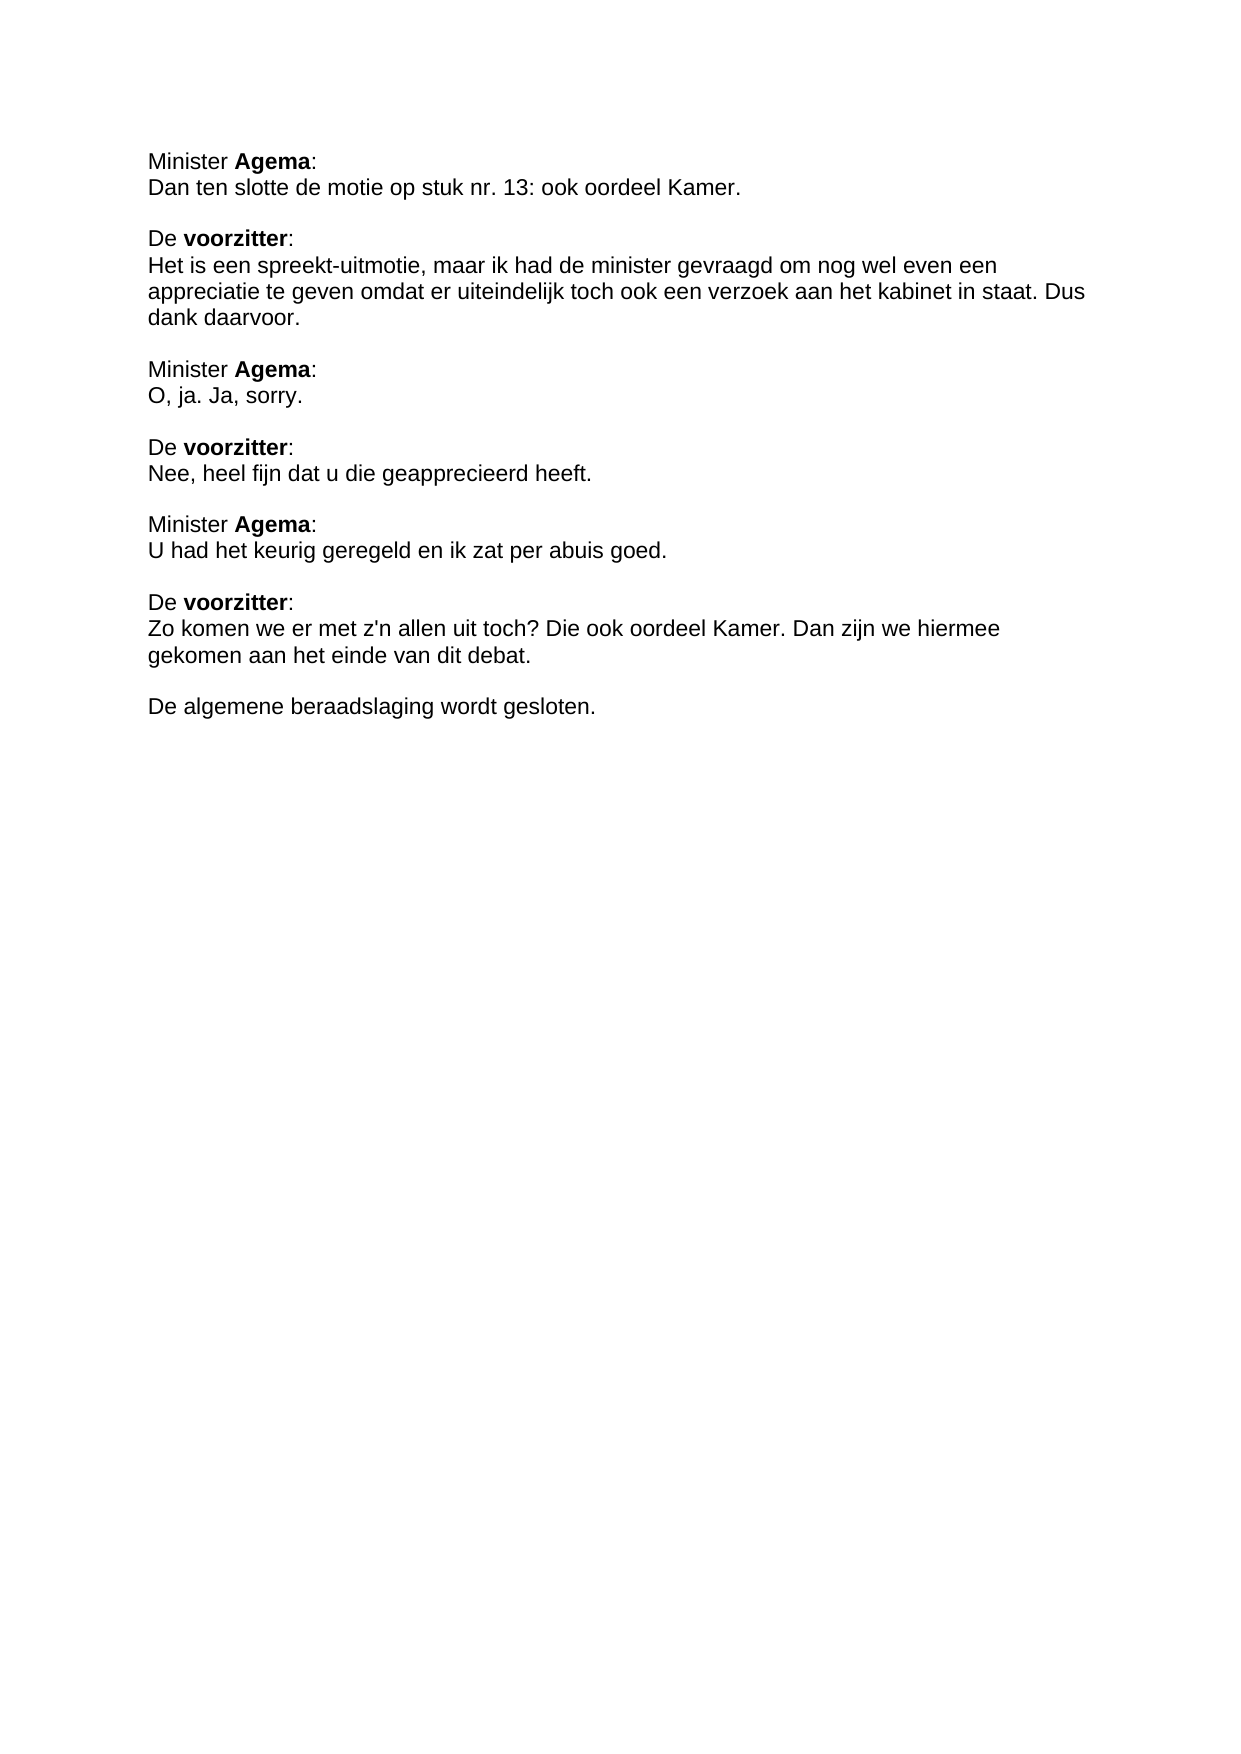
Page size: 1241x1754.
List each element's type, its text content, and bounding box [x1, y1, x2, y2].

text De voorzitter: Nee, heel fijn dat u die geapprecieerd heeft. [148, 433, 1093, 486]
text Minister Agema: U had het keurig geregeld en ik zat per abuis goed. [148, 511, 1093, 564]
text De voorzitter: Zo komen we er met z'n allen uit toch? Die ook oordeel Kamer. Dan zijn we hiermee gekomen aan het einde van dit debat. [148, 589, 1093, 668]
text Minister Agema: O, ja. Ja, sorry. [148, 356, 1093, 408]
text De algemene beraadslaging wordt gesloten. [148, 693, 1093, 719]
text Minister Agema: Dan ten slotte de motie op stuk nr. 13: ook oordeel Kamer. [148, 148, 1093, 200]
text De voorzitter: Het is een spreekt-uitmotie, maar ik had de minister gevraagd om nog wel even een appreciatie te geven omdat er uiteindelijk toch ook een verzoek aan het kabinet in staat. Dus dank daarvoor. [148, 225, 1093, 331]
